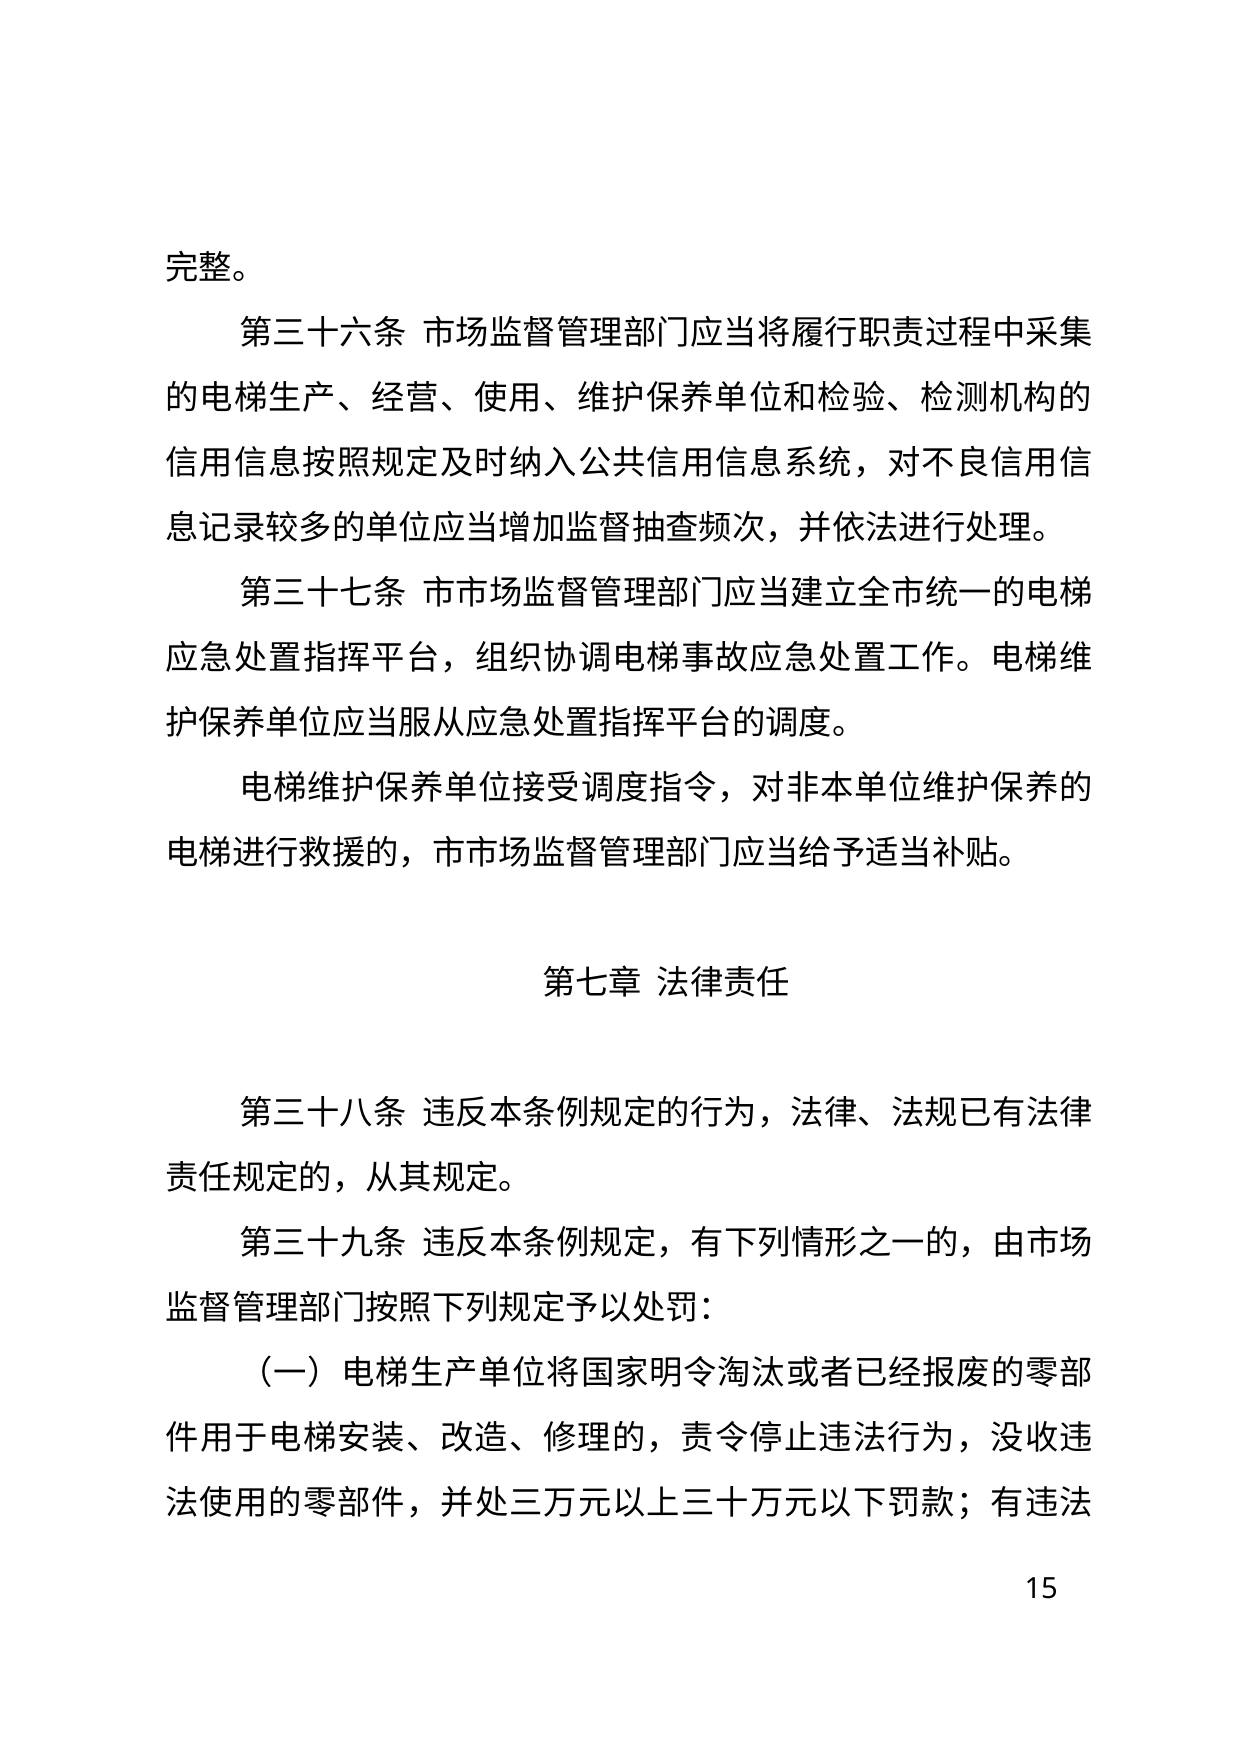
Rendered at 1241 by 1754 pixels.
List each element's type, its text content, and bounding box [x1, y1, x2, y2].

text 第三十九条 违反本条例规定，有下列情形之一的，由市场监督管理部门按照下列规定予以处罚： [165, 1208, 1093, 1338]
text 第三十八条 违反本条例规定的行为，法律、法规已有法律责任规定的，从其规定。 [165, 1078, 1093, 1208]
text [165, 233, 1093, 298]
text 电梯维护保养单位接受调度指令，对非本单位维护保养的电梯进行救援的，市市场监督管理部门应当给予适当补贴。 [165, 753, 1093, 883]
text 第三十七条 市市场监督管理部门应当建立全市统一的电梯应急处置指挥平台，组织协调电梯事故应急处置工作。电梯维护保养单位应当服从应急处置指挥平台的调度。 [165, 558, 1093, 753]
text 第七章 法律责任 [165, 948, 1093, 1013]
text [165, 1338, 1093, 1533]
text 第三十六条 市场监督管理部门应当将履行职责过程中采集的电梯生产、经营、使用、维护保养单位和检验、检测机构的信用信息按照规定及时纳入公共信用信息系统，对不良信用信息记录较多的单位应当增加监督抽查频次，并依法进行处理。 [165, 298, 1093, 558]
